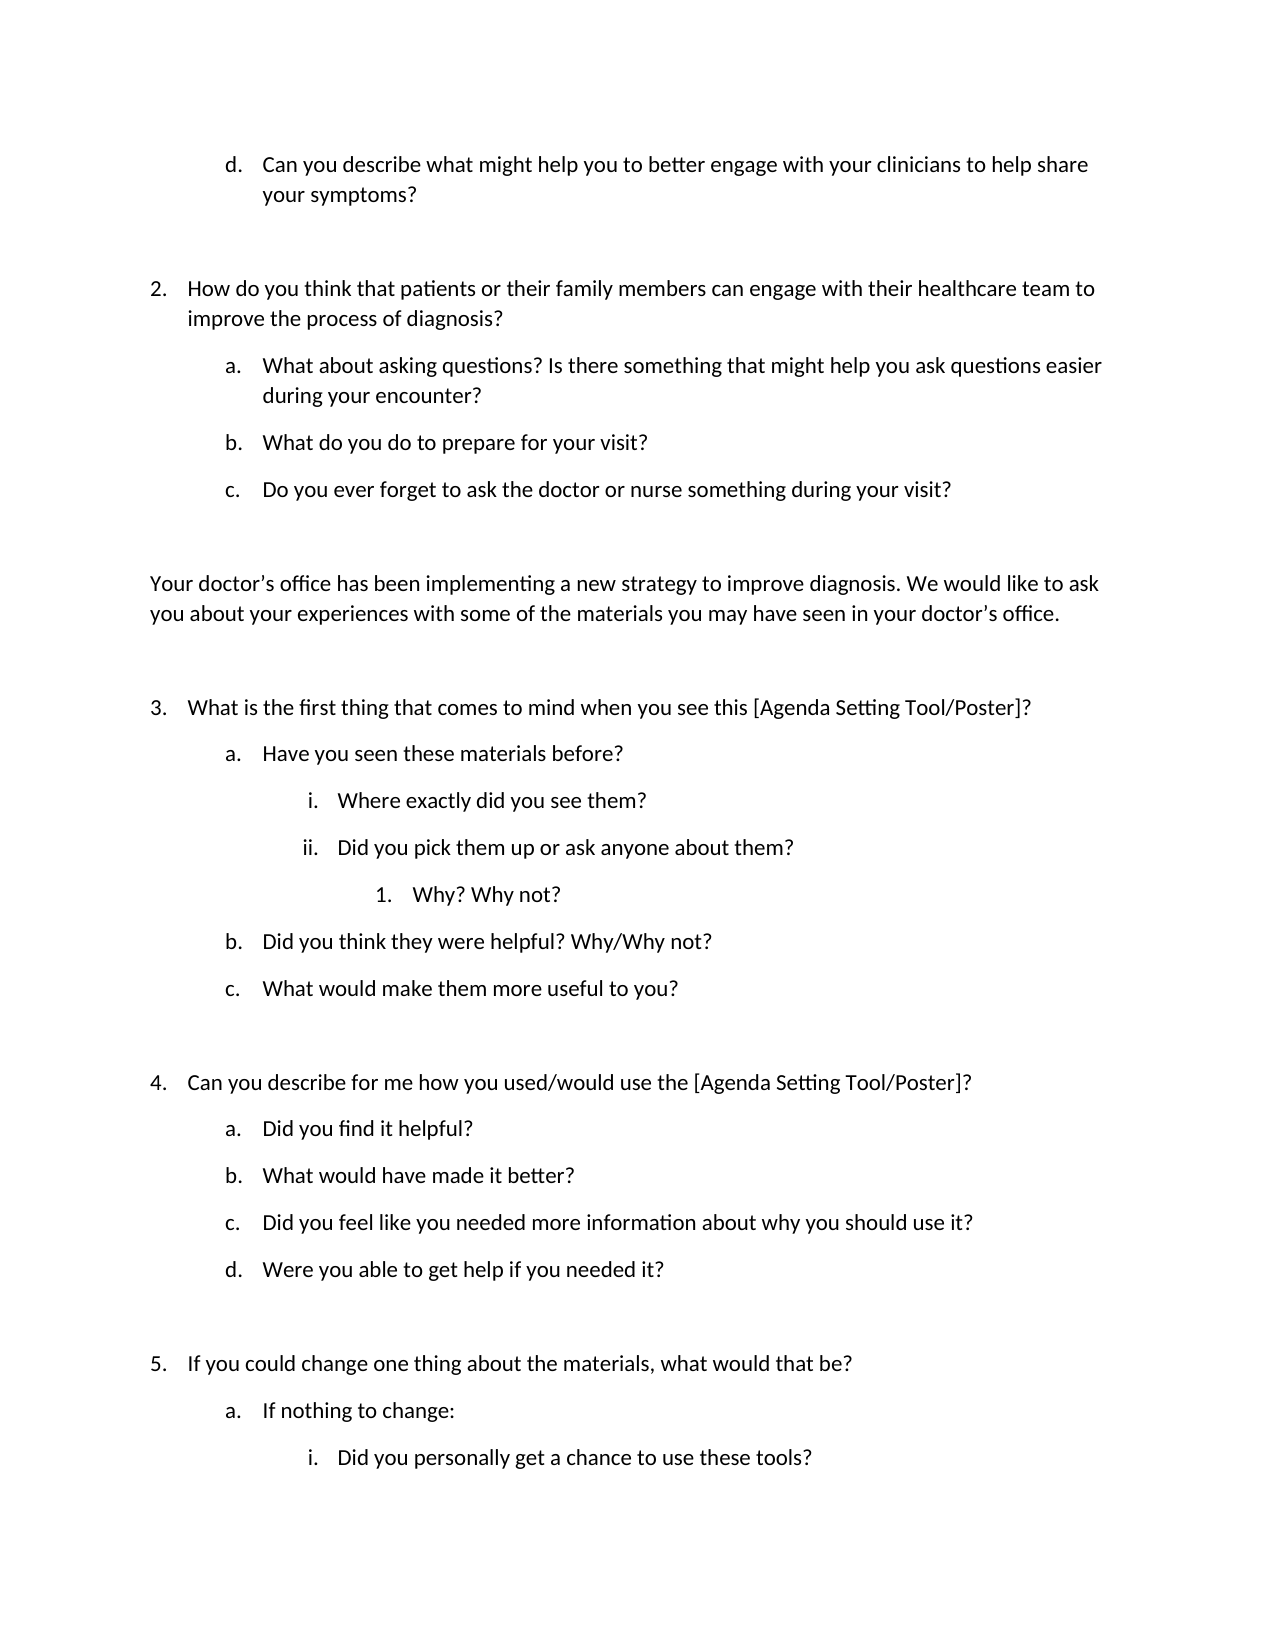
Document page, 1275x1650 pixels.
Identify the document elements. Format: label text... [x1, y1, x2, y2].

list Do you ever forget to ask the doctor or nurse something during your visit? [225, 475, 1125, 503]
list If nothing to change: [225, 1396, 1125, 1424]
list Did you pick them up or ask anyone about them? [319, 833, 1125, 861]
list Were you able to get help if you needed it? [225, 1255, 1125, 1283]
list What about asking questions? Is there something that might help you ask questions easier during your encounter? [225, 351, 1125, 409]
list Did you think they were helpful? Why/Why not? [225, 927, 1125, 955]
list Why? Why not? [375, 880, 1125, 908]
list Where exactly did you see them? [319, 786, 1125, 814]
list Did you find it helpful? [225, 1114, 1125, 1143]
list What do you do to prepare for your visit? [225, 428, 1125, 456]
list If you could change one thing about the materials, what would that be? [150, 1349, 1125, 1377]
list What would have made it better? [225, 1161, 1125, 1189]
text Your doctor’s office has been implementing a new strategy to improve diagnosis. We would like to ask you about your experiences with some of the materials you may have seen in your doctor’s office. [150, 569, 1125, 627]
list How do you think that patients or their family members can engage with their healthcare team to improve the process of diagnosis? [150, 274, 1125, 332]
list What is the first thing that comes to mind when you see this [Agenda Setting Tool/Poster]? [150, 693, 1125, 721]
list Can you describe for me how you used/would use the [Agenda Setting Tool/Poster]? [150, 1068, 1125, 1096]
list Have you seen these materials before? [225, 739, 1125, 768]
list Can you describe what might help you to better engage with your clinicians to help share your symptoms? [225, 150, 1125, 208]
list Did you personally get a chance to use these tools? [319, 1443, 1125, 1471]
list Did you feel like you needed more information about why you should use it? [225, 1208, 1125, 1236]
list What would make them more useful to you? [225, 974, 1125, 1002]
